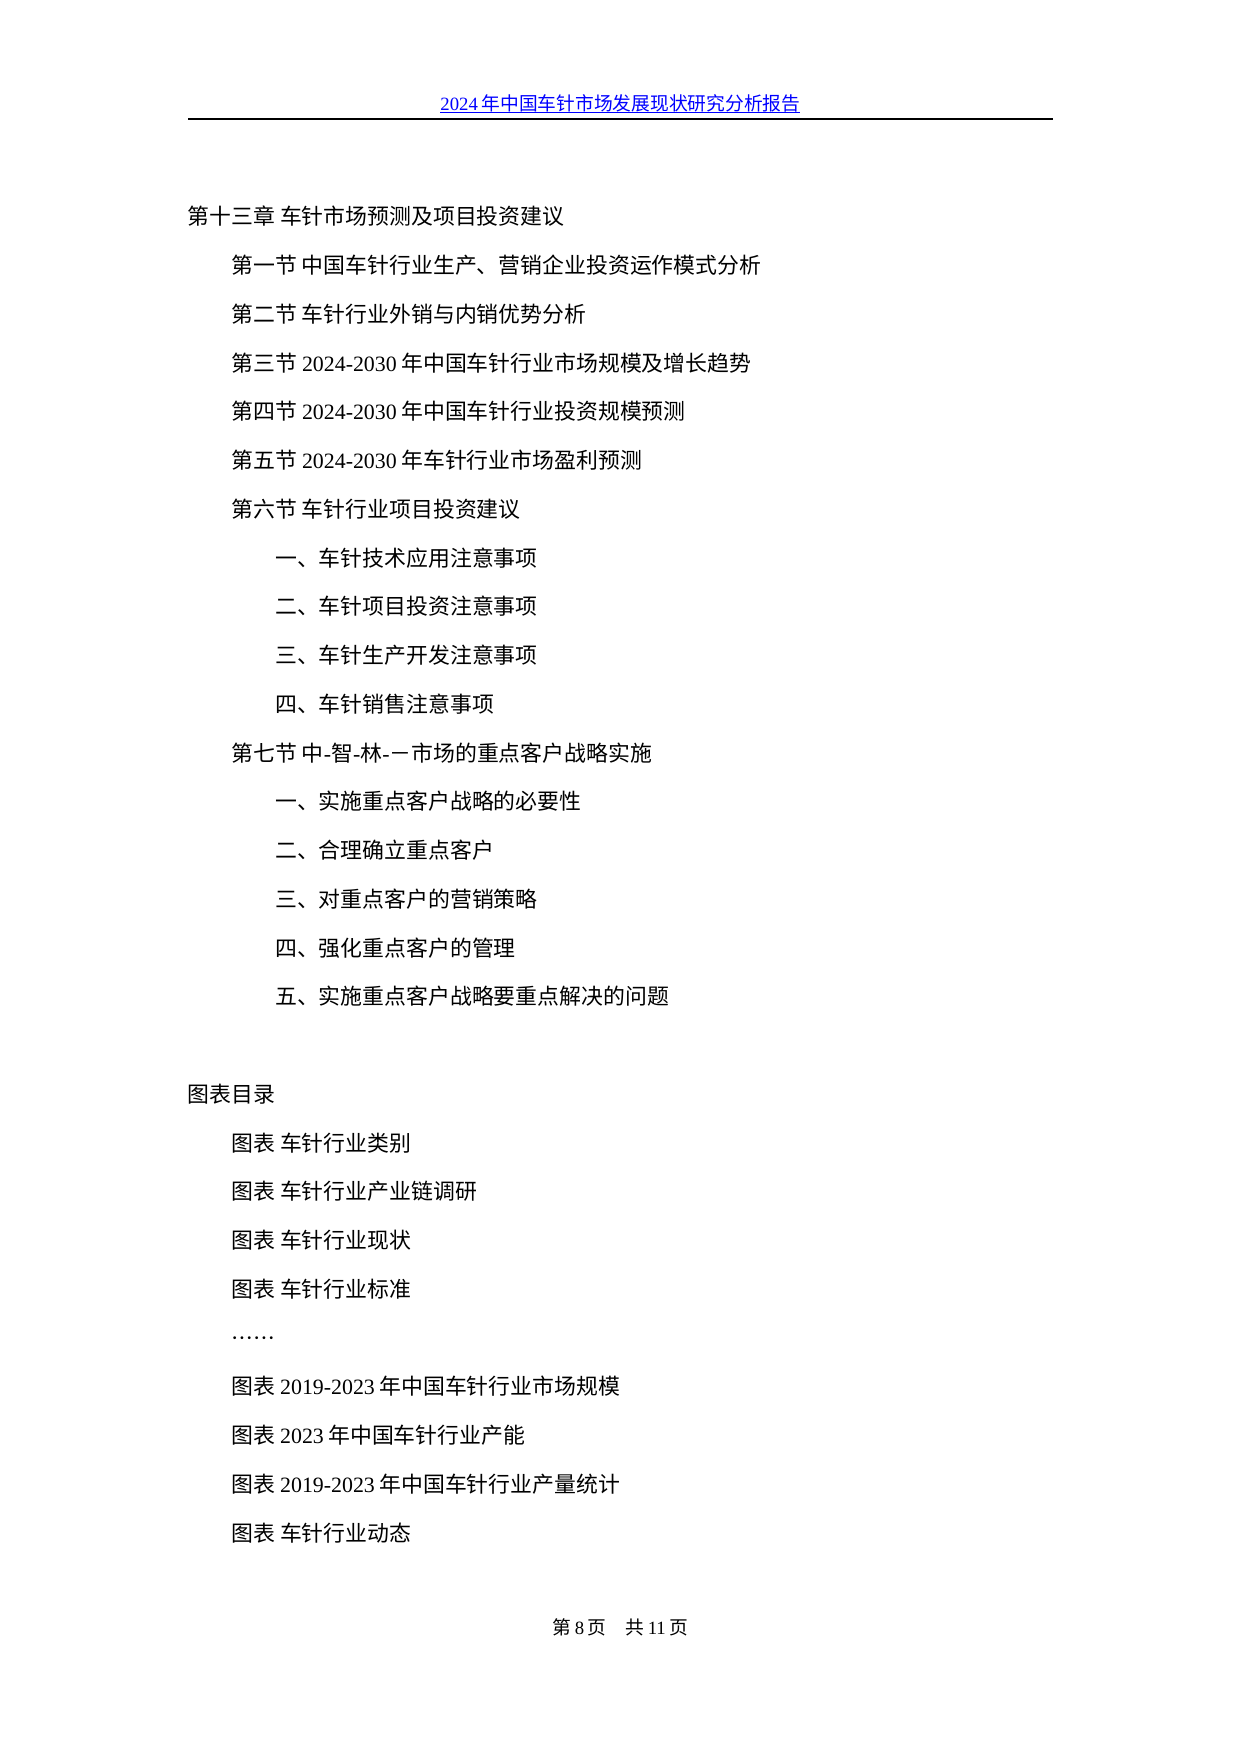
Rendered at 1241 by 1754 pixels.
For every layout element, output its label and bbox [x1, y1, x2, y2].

text [187, 150, 1053, 1548]
